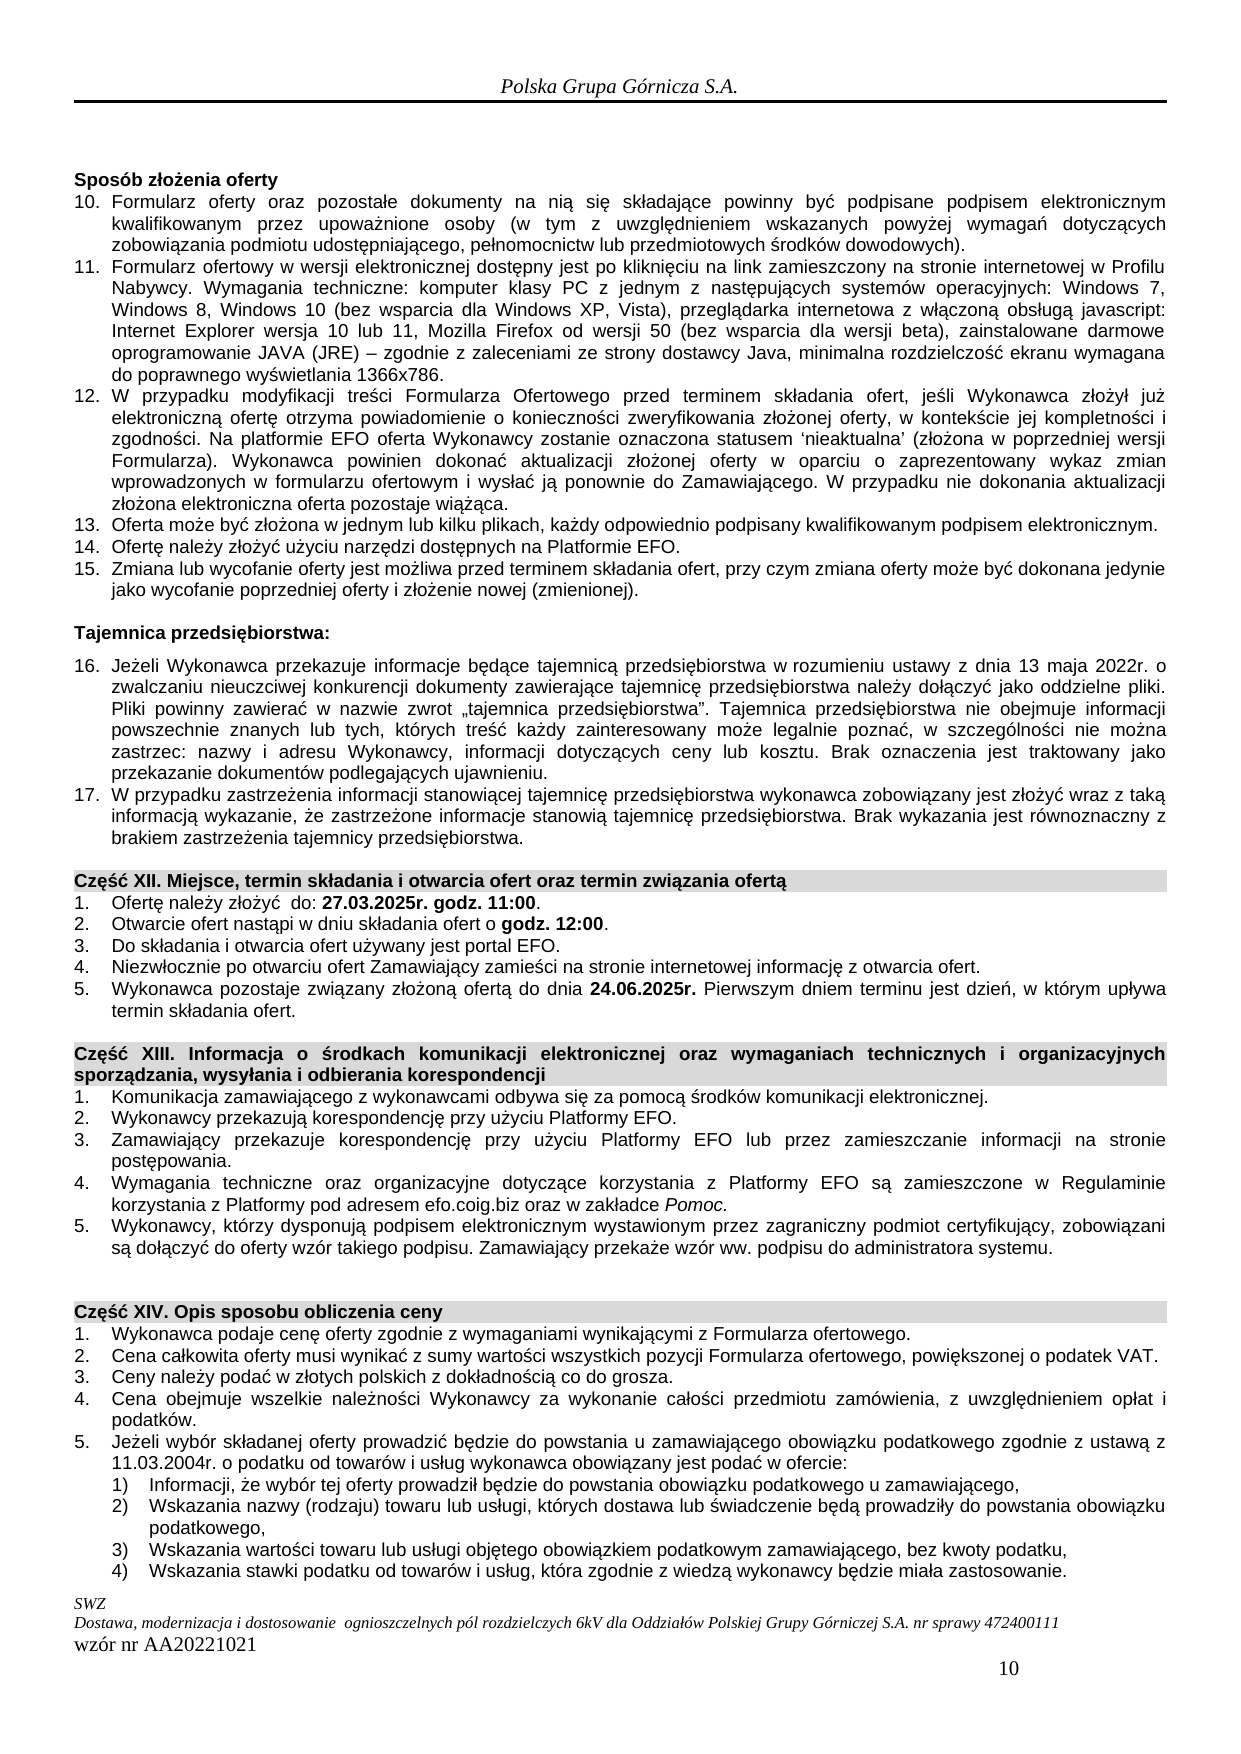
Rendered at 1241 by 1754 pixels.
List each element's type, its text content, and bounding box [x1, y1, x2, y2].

list Wskazania nazwy (rodzaju) towaru lub usługi, których dostawa lub świadczenie będą prowadziły do powstania obowiązku podatkowego, [112, 1495, 1167, 1538]
list W przypadku zastrzeżenia informacji stanowiącej tajemnicę przedsiębiorstwa wykonawca zobowiązany jest złożyć wraz z taką informacją wykazanie, że zastrzeżone informacje stanowią tajemnicę przedsiębiorstwa. Brak wykazania jest równoznaczny z brakiem zastrzeżenia tajemnicy przedsiębiorstwa. [74, 784, 1167, 848]
list Formularz oferty oraz pozostałe dokumenty na nią się składające powinny być podpisane podpisem elektronicznym kwalifikowanym przez upoważnione osoby (w tym z uwzględnieniem wskazanych powyżej wymagań dotyczących zobowiązania podmiotu udostępniającego, pełnomocnictw lub przedmiotowych środków dowodowych). [74, 191, 1167, 256]
subtitle Część XIV. Opis sposobu obliczenia ceny [74, 1301, 1167, 1323]
list W przypadku modyfikacji treści Formularza Ofertowego przed terminem składania ofert, jeśli Wykonawca złożył już elektroniczną ofertę otrzyma powiadomienie o konieczności zweryfikowania złożonej oferty, w kontekście jej kompletności i zgodności. Na platformie EFO oferta Wykonawcy zostanie oznaczona statusem ‘nieaktualna’ (złożona w poprzedniej wersji Formularza). Wykonawca powinien dokonać aktualizacji złożonej oferty w oparciu o zaprezentowany wykaz zmian wprowadzonych w formularzu ofertowym i wysłać ją ponownie do Zamawiającego. W przypadku nie dokonania aktualizacji złożona elektroniczna oferta pozostaje wiążąca. [74, 385, 1167, 514]
list Jeżeli Wykonawca przekazuje informacje będące tajemnicą przedsiębiorstwa w rozumieniu ustawy z dnia 13 maja 2022r. o zwalczaniu nieuczciwej konkurencji dokumenty zawierające tajemnicę przedsiębiorstwa należy dołączyć jako oddzielne pliki. Pliki powinny zawierać w nazwie zwrot „tajemnica przedsiębiorstwa”. Tajemnica przedsiębiorstwa nie obejmuje informacji powszechnie znanych lub tych, których treść każdy zainteresowany może legalnie poznać, w szczególności nie można zastrzec: nazwy i adresu Wykonawcy, informacji dotyczących ceny lub kosztu. Brak oznaczenia jest traktowany jako przekazanie dokumentów podlegających ujawnieniu. [74, 654, 1167, 784]
list Ofertę należy złożyć do: 27.03.2025r. godz. 11:00. [74, 892, 1167, 913]
list Wskazania wartości towaru lub usługi objętego obowiązkiem podatkowym zamawiającego, bez kwoty podatku, [112, 1538, 1167, 1560]
list Wykonawcy przekazują korespondencję przy użyciu Platformy EFO. [74, 1107, 1167, 1129]
list Informacji, że wybór tej oferty prowadził będzie do powstania obowiązku podatkowego u zamawiającego, [112, 1474, 1167, 1495]
subtitle Część XII. Miejsce, termin składania i otwarcia ofert oraz termin związania ofertą [74, 870, 1167, 892]
list Otwarcie ofert nastąpi w dniu składania ofert o godz. 12:00. [74, 913, 1167, 935]
text Sposób złożenia oferty [74, 169, 1167, 191]
list Wykonawca podaje cenę oferty zgodnie z wymaganiami wynikającymi z Formularza ofertowego. [74, 1323, 1167, 1344]
list Cena obejmuje wszelkie należności Wykonawcy za wykonanie całości przedmiotu zamówienia, z uwzględnieniem opłat i podatków. [74, 1387, 1167, 1431]
list Cena całkowita oferty musi wynikać z sumy wartości wszystkich pozycji Formularza ofertowego, powiększonej o podatek VAT. [74, 1344, 1167, 1366]
list Wykonawcy, którzy dysponują podpisem elektronicznym wystawionym przez zagraniczny podmiot certyfikujący, zobowiązani są dołączyć do oferty wzór takiego podpisu. Zamawiający przekaże wzór ww. podpisu do administratora systemu. [74, 1215, 1167, 1258]
list Niezwłocznie po otwarciu ofert Zamawiający zamieści na stronie internetowej informację z otwarcia ofert. [74, 956, 1167, 978]
list Zamawiający przekazuje korespondencję przy użyciu Platformy EFO lub przez zamieszczanie informacji na stronie postępowania. [74, 1129, 1167, 1172]
list Zmiana lub wycofanie oferty jest możliwa przed terminem składania ofert, przy czym zmiana oferty może być dokonana jedynie jako wycofanie poprzedniej oferty i złożenie nowej (zmienionej). [74, 557, 1167, 601]
list Wskazania stawki podatku od towarów i usług, która zgodnie z wiedzą wykonawcy będzie miała zastosowanie. [111, 1560, 1167, 1582]
list Wymagania techniczne oraz organizacyjne dotyczące korzystania z Platformy EFO są zamieszczone w Regulaminie korzystania z Platformy pod adresem efo.coig.biz oraz w zakładce Pomoc. [74, 1172, 1167, 1215]
list Jeżeli wybór składanej oferty prowadzić będzie do powstania u zamawiającego obowiązku podatkowego zgodnie z ustawą z 11.03.2004r. o podatku od towarów i usług wykonawca obowiązany jest podać w ofercie: [74, 1431, 1167, 1474]
list Komunikacja zamawiającego z wykonawcami odbywa się za pomocą środków komunikacji elektronicznej. [74, 1086, 1167, 1107]
subtitle Część XIII. Informacja o środkach komunikacji elektronicznej oraz wymaganiach technicznych i organizacyjnych sporządzania, wysyłania i odbierania korespondencji [74, 1042, 1167, 1086]
list Do składania i otwarcia ofert używany jest portal EFO. [74, 935, 1167, 956]
list Ceny należy podać w złotych polskich z dokładnością co do grosza. [74, 1366, 1167, 1387]
list Ofertę należy złożyć użyciu narzędzi dostępnych na Platformie EFO. [74, 536, 1167, 557]
list Wykonawca pozostaje związany złożoną ofertą do dnia 24.06.2025r. Pierwszym dniem terminu jest dzień, w którym upływa termin składania ofert. [74, 978, 1167, 1021]
text Tajemnica przedsiębiorstwa: [74, 622, 1167, 644]
list Formularz ofertowy w wersji elektronicznej dostępny jest po kliknięciu na link zamieszczony na stronie internetowej w Profilu Nabywcy. Wymagania techniczne: komputer klasy PC z jednym z następujących systemów operacyjnych: Windows 7, Windows 8, Windows 10 (bez wsparcia dla Windows XP, Vista), przeglądarka internetowa z włączoną obsługą javascript: Internet Explorer wersja 10 lub 11, Mozilla Firefox od wersji 50 (bez wsparcia dla wersji beta), zainstalowane darmowe oprogramowanie JAVA (JRE) – zgodnie z zaleceniami ze strony dostawcy Java, minimalna rozdzielczość ekranu wymagana do poprawnego wyświetlania 1366x786. [74, 256, 1167, 385]
list Oferta może być złożona w jednym lub kilku plikach, każdy odpowiednio podpisany kwalifikowanym podpisem elektronicznym. [74, 514, 1167, 536]
